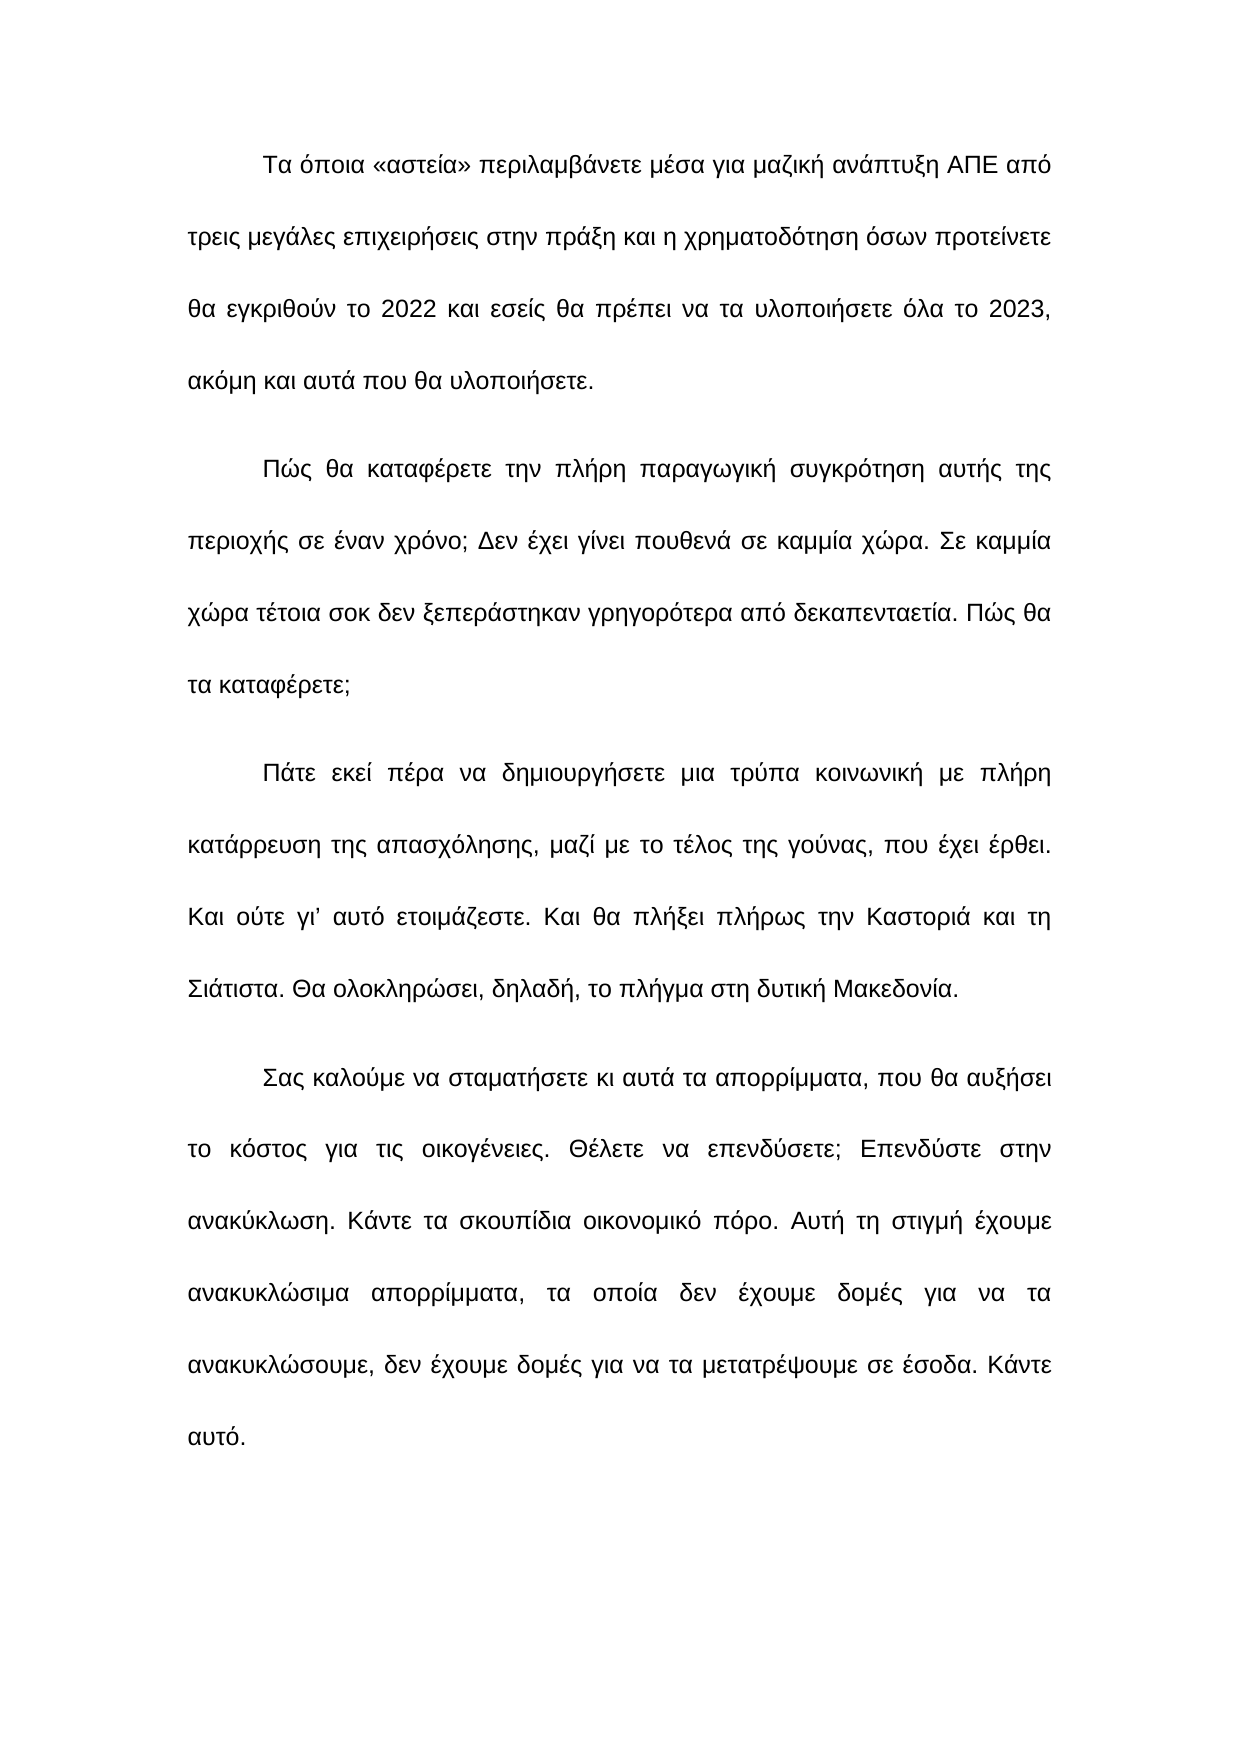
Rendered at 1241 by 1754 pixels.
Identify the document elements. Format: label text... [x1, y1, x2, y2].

text Πάτε εκεί πέρα να δημιουργήσετε μια τρύπα κοινωνική με πλήρη κατάρρευση της απασχόλησης, μαζί με το τέλος της γούνας, που έχει έρθει. Και ούτε γι’ αυτό ετοιμάζεστε. Και θα πλήξει πλήρως την Καστοριά και τη Σιάτιστα. Θα ολοκληρώσει, δηλαδή, το πλήγμα στη δυτική Μακεδονία. [187, 758, 1053, 1003]
text Πώς θα καταφέρετε την πλήρη παραγωγική συγκρότηση αυτής της περιοχής σε έναν χρόνο; Δεν έχει γίνει πουθενά σε καμμία χώρα. Σε καμμία χώρα τέτοια σοκ δεν ξεπεράστηκαν γρηγορότερα από δεκαπενταετία. Πώς θα τα καταφέρετε; [187, 454, 1053, 698]
text Τα όποια «αστεία» περιλαμβάνετε μέσα για μαζική ανάπτυξη ΑΠΕ από τρεις μεγάλες επιχειρήσεις στην πράξη και η χρηματοδότηση όσων προτείνετε θα εγκριθούν το 2022 και εσείς θα πρέπει να τα υλοποιήσετε όλα το 2023, ακόμη και αυτά που θα υλοποιήσετε. [187, 150, 1053, 394]
text Σας καλούμε να σταματήσετε κι αυτά τα απορρίμματα, που θα αυξήσει το κόστος για τις οικογένειες. Θέλετε να επενδύσετε; Επενδύστε στην ανακύκλωση. Κάντε τα σκουπίδια οικονομικό πόρο. Αυτή τη στιγμή έχουμε ανακυκλώσιμα απορρίμματα, τα οποία δεν έχουμε δομές για να τα ανακυκλώσουμε, δεν έχουμε δομές για να τα μετατρέψουμε σε έσοδα. Κάντε αυτό. [187, 1062, 1053, 1451]
